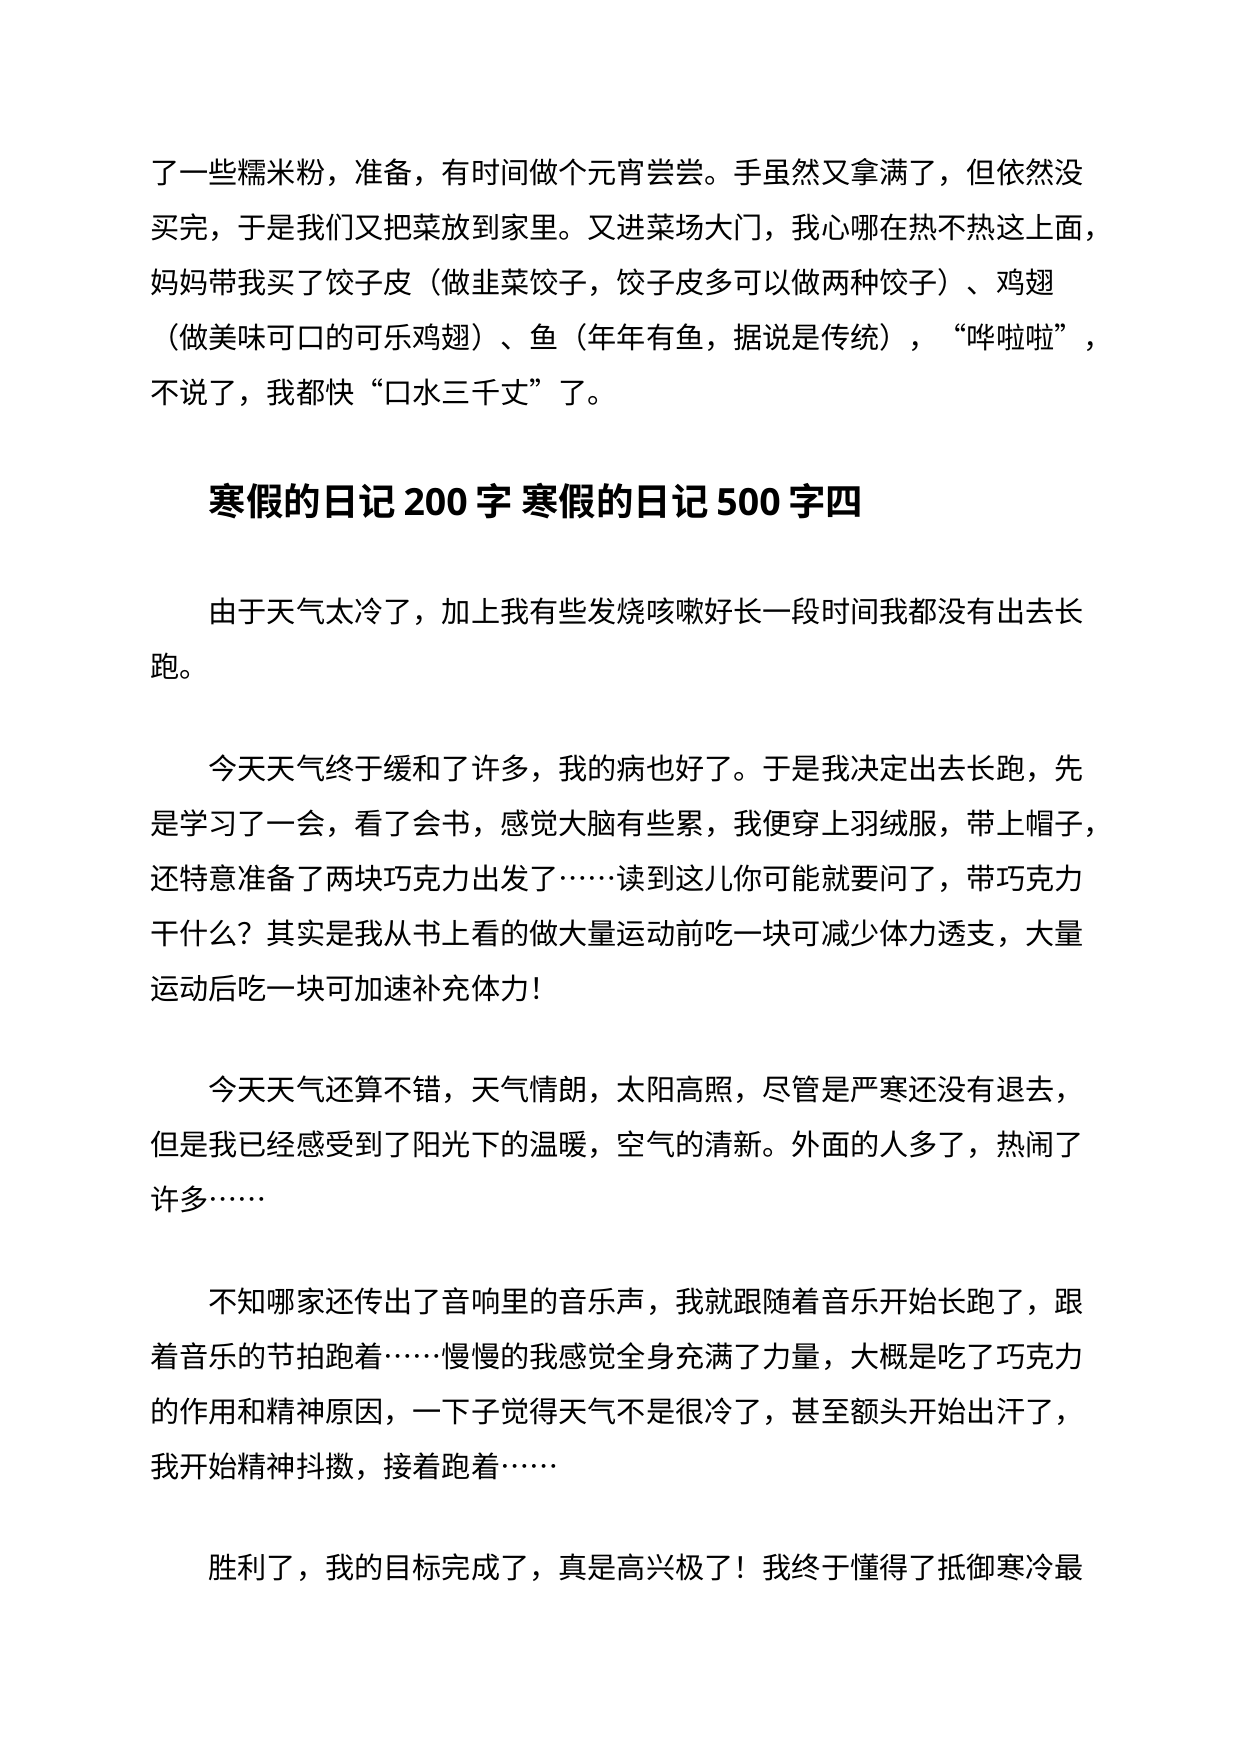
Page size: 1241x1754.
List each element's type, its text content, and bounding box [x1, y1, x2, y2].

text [150, 150, 1090, 412]
text 寒假的日记200字 寒假的日记500字四 [150, 471, 1090, 526]
text 由于天气太冷了，加上我有些发烧咳嗽好长一段时间我都没有出去长跑。 [150, 589, 1090, 686]
text 今天天气还算不错，天气情朗，太阳高照，尽管是严寒还没有退去，但是我已经感受到了阳光下的温暖，空气的清新。外面的人多了，热闹了许多…… [150, 1067, 1090, 1219]
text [150, 1545, 1090, 1587]
text 今天天气终于缓和了许多，我的病也好了。于是我决定出去长跑，先是学习了一会，看了会书，感觉大脑有些累，我便穿上羽绒服，带上帽子，还特意准备了两块巧克力出发了……读到这儿你可能就要问了，带巧克力干什么？其实是我从书上看的做大量运动前吃一块可减少体力透支，大量运动后吃一块可加速补充体力！ [150, 746, 1090, 1007]
text 不知哪家还传出了音响里的音乐声，我就跟随着音乐开始长跑了，跟着音乐的节拍跑着……慢慢的我感觉全身充满了力量，大概是吃了巧克力的作用和精神原因，一下子觉得天气不是很冷了，甚至额头开始出汗了，我开始精神抖擞，接着跑着…… [150, 1278, 1090, 1486]
